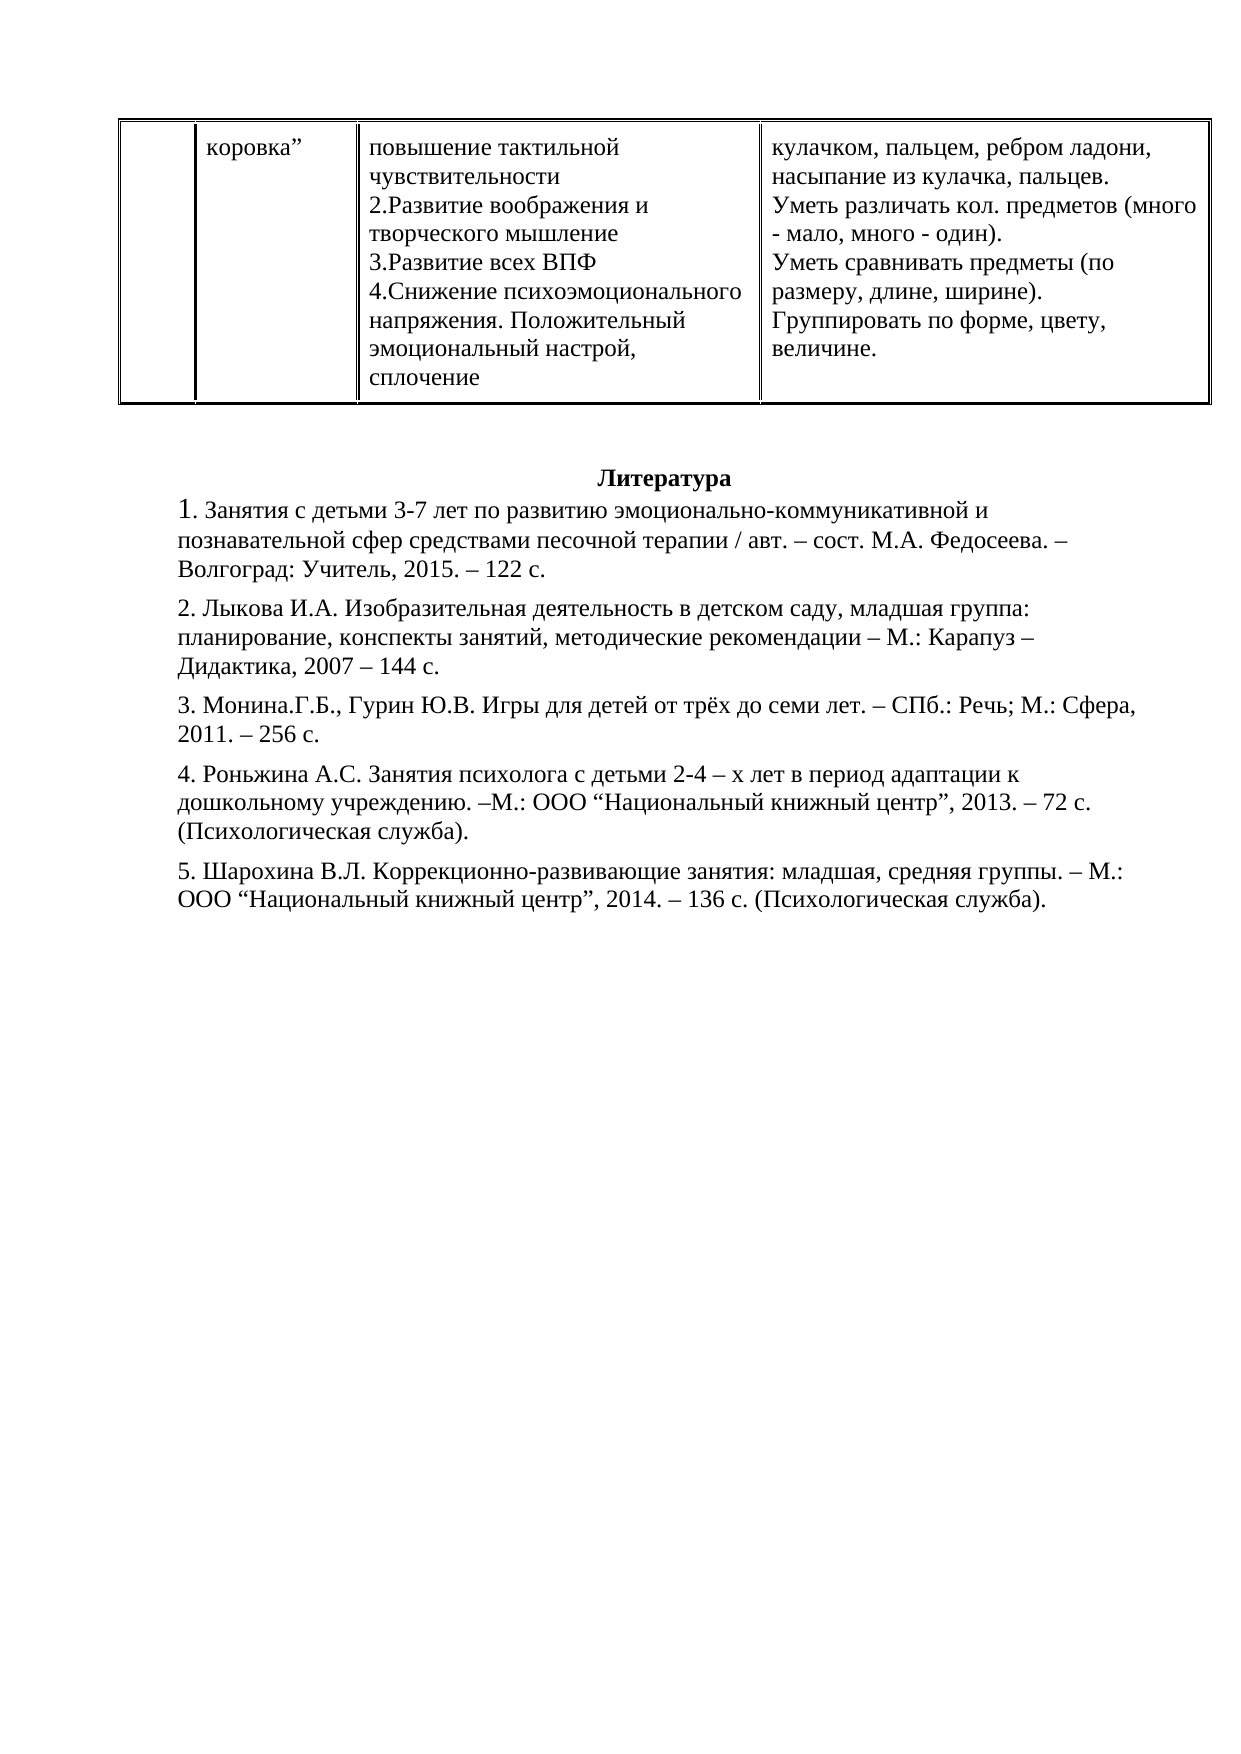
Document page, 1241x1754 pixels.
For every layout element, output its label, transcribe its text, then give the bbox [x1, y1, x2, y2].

text 1. Занятия с детьми 3-7 лет по развитию эмоционально-коммуникативной и познавательной сфер средствами песочной терапии / авт. – сост. М.А. Федосеева. – Волгоград: Учитель, 2015. – 122 с. [177, 491, 1152, 582]
text 2. Лыкова И.А. Изобразительная деятельность в детском саду, младшая группа: планирование, конспекты занятий, методические рекомендации – М.: Карапуз – Дидактика, 2007 – 144 с. [177, 593, 1152, 679]
text Литература [177, 463, 1152, 491]
table_cell 36 [121, 122, 195, 402]
text 3. Монина.Г.Б., Гурин Ю.В. Игры для детей от трёх до семи лет. – СПб.: Речь; М.: Сфера, 2011. – 256 с. [177, 690, 1152, 748]
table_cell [761, 122, 1208, 402]
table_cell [358, 122, 761, 402]
text 4. Роньжина А.С. Занятия психолога с детьми 2-4 – х лет в период адаптации к дошкольному учреждению. –М.: ООО “Национальный книжный центр”, 2013. – 72 с. (Психологическая служба). [177, 759, 1152, 845]
table_cell “Божья коровка” [195, 120, 358, 402]
text 5. Шарохина В.Л. Коррекционно-развивающие занятия: младшая, средняя группы. – М.: ООО “Национальный книжный центр”, 2014. – 136 с. (Психологическая служба). [177, 856, 1152, 913]
